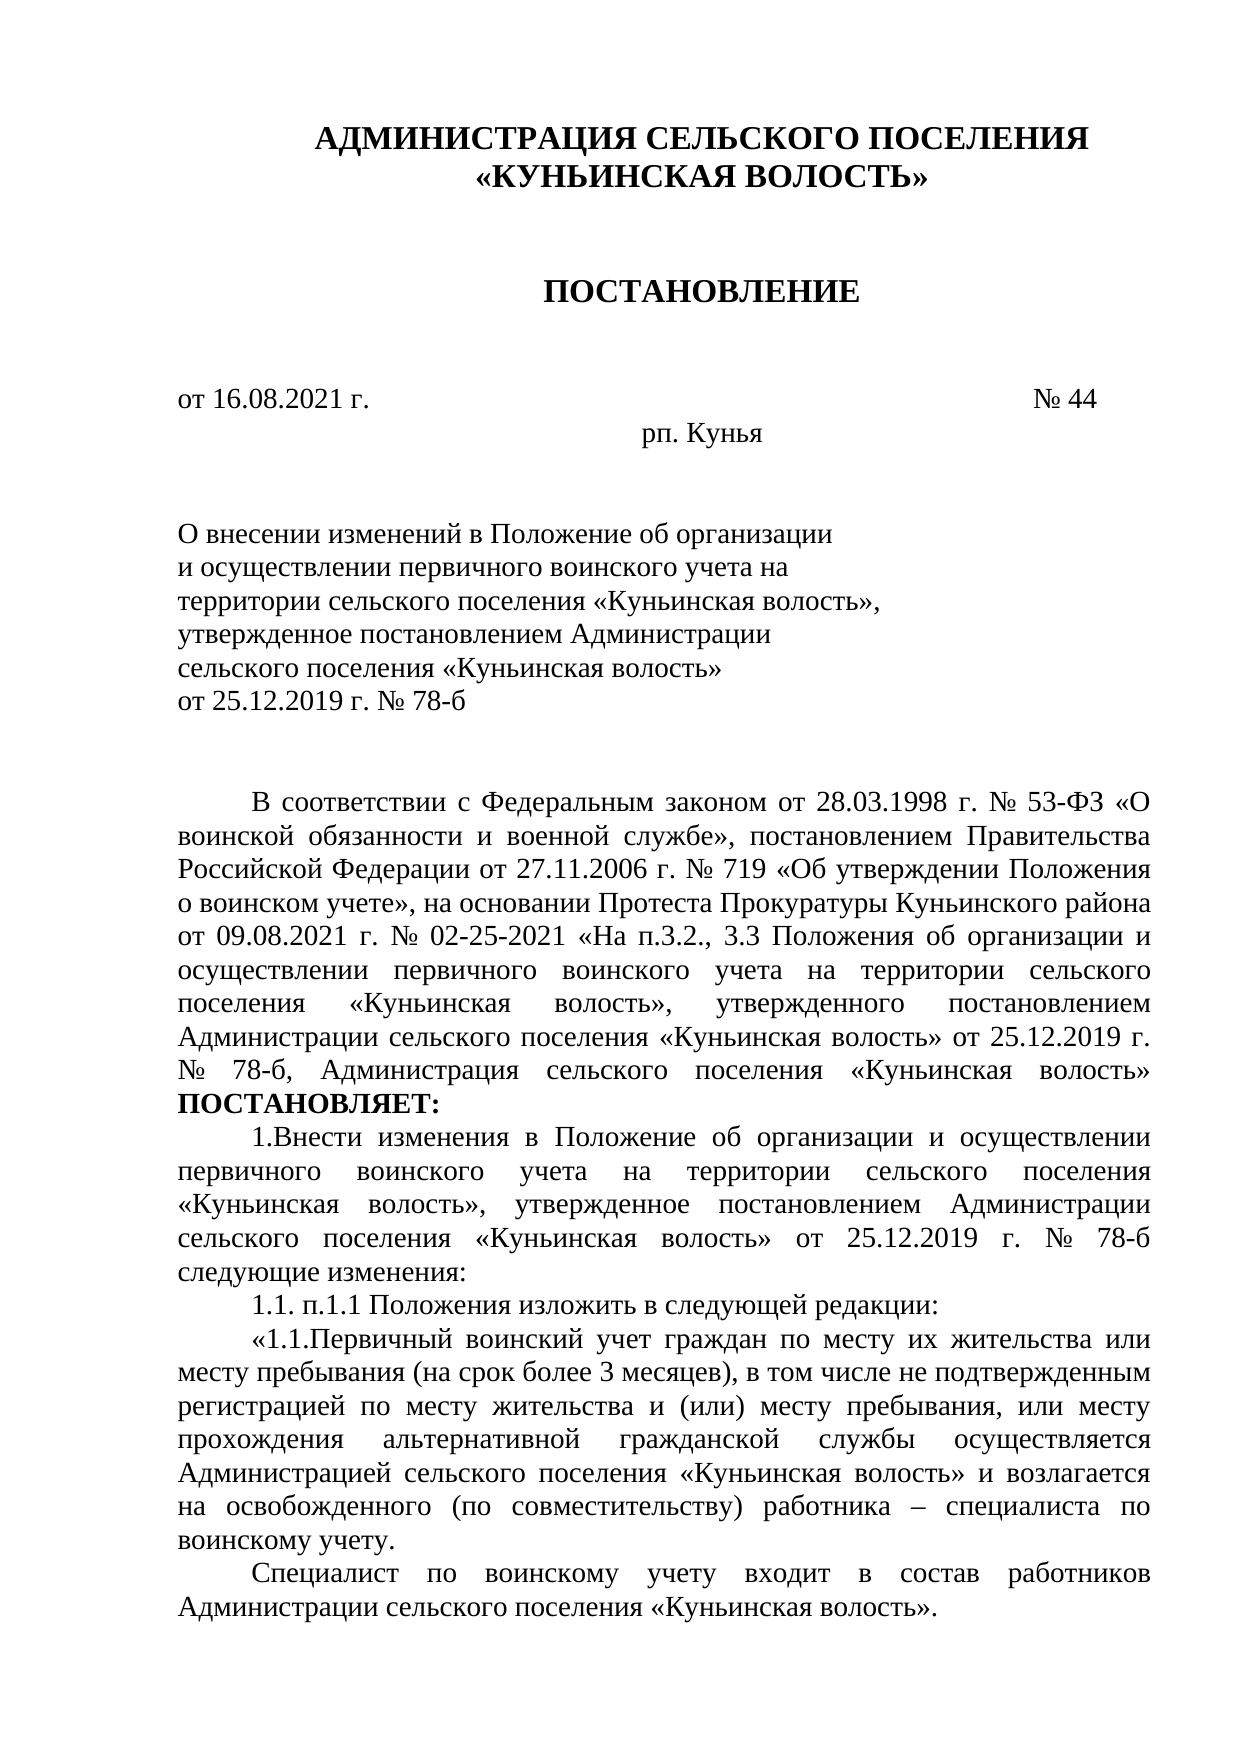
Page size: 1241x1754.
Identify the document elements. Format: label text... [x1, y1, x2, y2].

text «КУНЬИНСКАЯ ВОЛОСТЬ» [177, 156, 1152, 195]
text от 25.12.2019 г. № 78-б [177, 683, 1152, 717]
text от 16.08.2021 г. № 44 [177, 382, 1152, 415]
text и осуществлении первичного воинского учета на [177, 549, 1152, 583]
text Специалист по воинскому учету входит в состав работников Администрации сельского поселения «Куньинская волость». [177, 1556, 1152, 1623]
text территории сельского поселения «Куньинская волость», [177, 583, 1152, 616]
text АДМИНИСТРАЦИЯ СЕЛЬСКОГО ПОСЕЛЕНИЯ [177, 118, 1152, 156]
text О внесении изменений в Положение об организации [177, 516, 1152, 549]
text 1.Внести изменения в Положение об организации и осуществлении первичного воинского учета на территории сельского поселения «Куньинская волость», утвержденное постановлением Администрации сельского поселения «Куньинская волость» от 25.12.2019 г. № 78-б следующие изменения: [177, 1119, 1152, 1287]
text ПОСТАНОВЛЕНИЕ [177, 271, 1152, 310]
text В соответствии с Федеральным законом от 28.03.1998 г. № 53-ФЗ «О воинской обязанности и военной службе», постановлением Правительства Российской Федерации от 27.11.2006 г. № 719 «Об утверждении Положения о воинском учете», на основании Протеста Прокуратуры Куньинского района от 09.08.2021 г. № 02-25-2021 «На п.3.2., 3.3 Положения об организации и осуществлении первичного воинского учета на территории сельского поселения «Куньинская волость», утвержденного постановлением Администрации сельского поселения «Куньинская волость» от 25.12.2019 г. № 78-б, Администрация сельского поселения «Куньинская волость» ПОСТАНОВЛЯЕТ: [177, 784, 1152, 1119]
text «1.1.Первичный воинский учет граждан по месту их жительства или месту пребывания (на срок более 3 месяцев), в том числе не подтвержденным регистрацией по месту жительства и (или) месту пребывания, или месту прохождения альтернативной гражданской службы осуществляется Администрацией сельского поселения «Куньинская волость» и возлагается на освобожденного (по совместительству) работника – специалиста по воинскому учету. [177, 1321, 1152, 1556]
text сельского поселения «Куньинская волость» [177, 650, 1152, 683]
text утвержденное постановлением Администрации [177, 616, 1152, 650]
text 1.1. п.1.1 Положения изложить в следующей редакции: [177, 1287, 1152, 1321]
text рп. Кунья [177, 415, 1152, 449]
